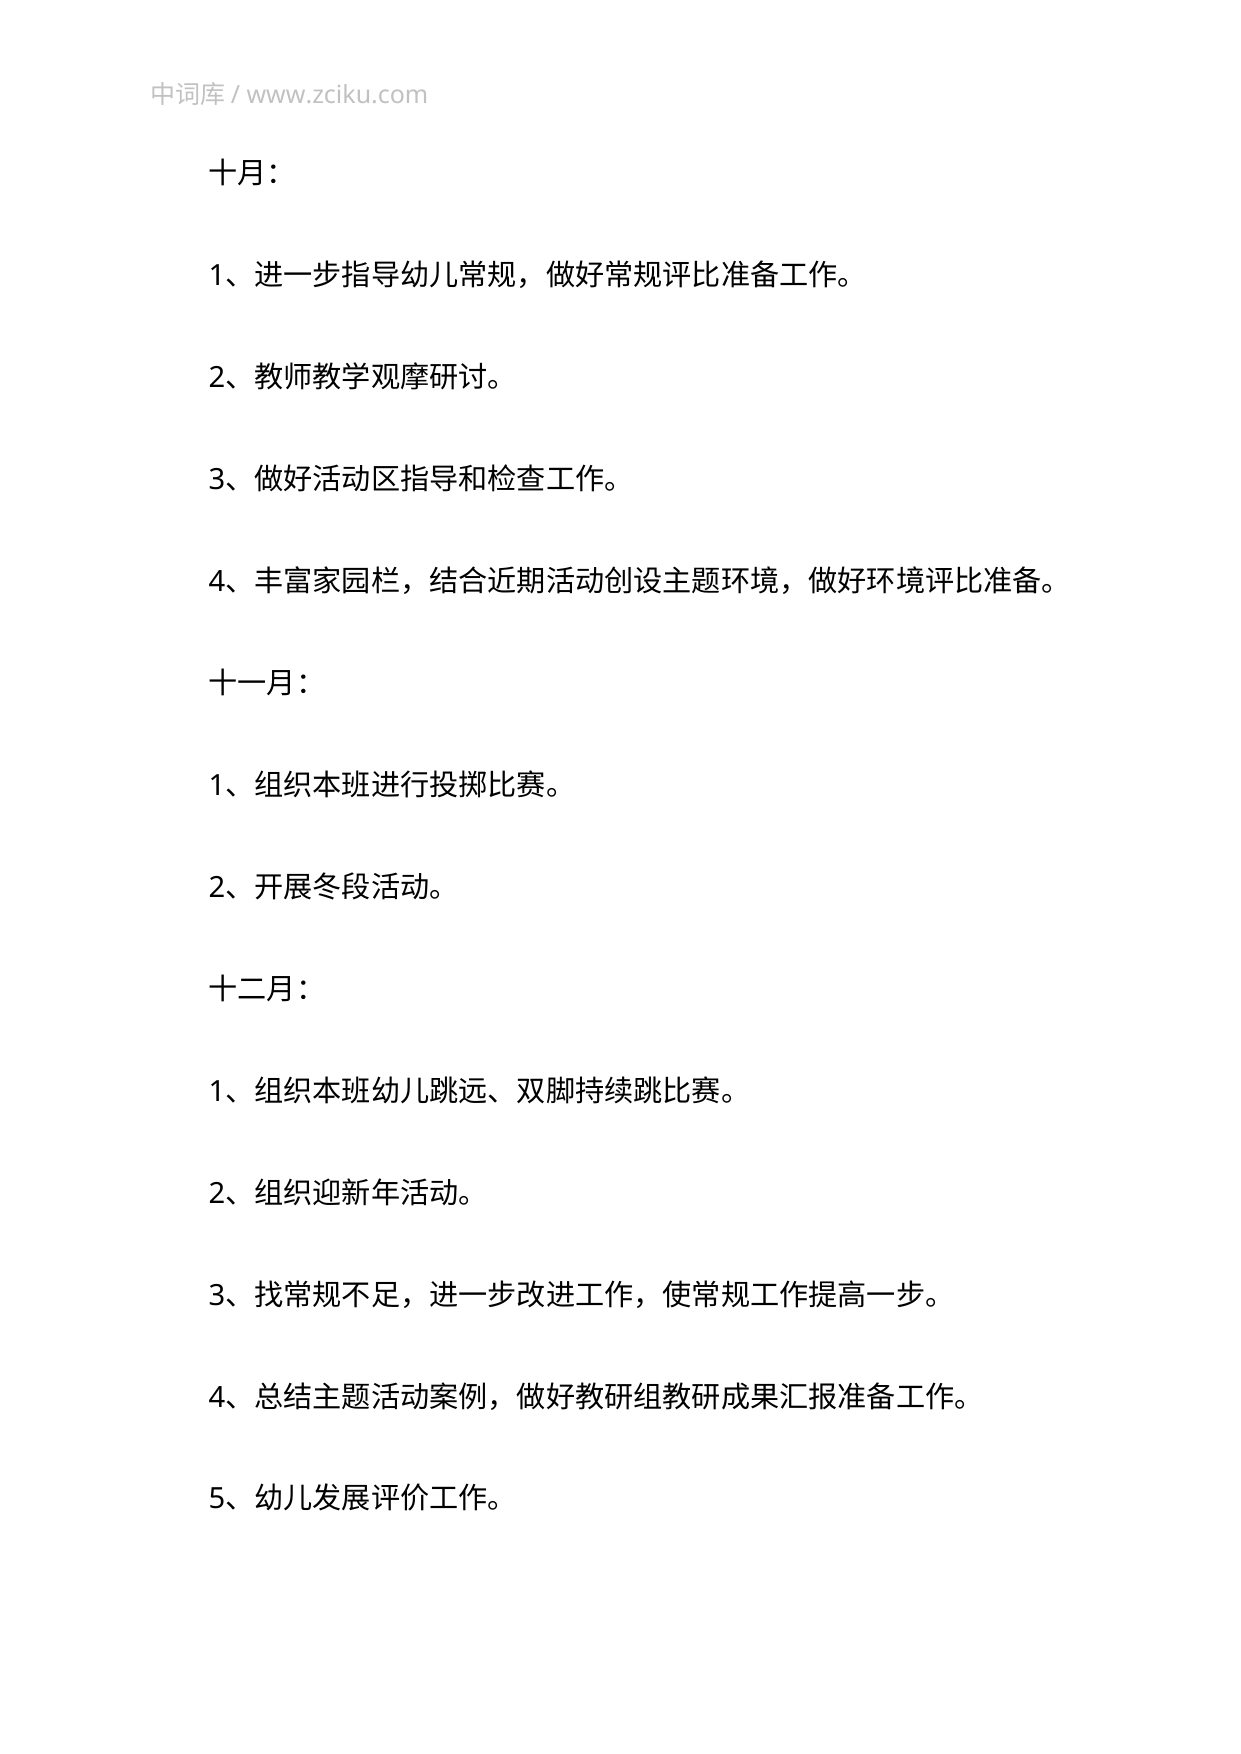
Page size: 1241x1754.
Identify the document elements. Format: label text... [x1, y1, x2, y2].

text 3、找常规不足，进一步改进工作，使常规工作提高一步。 [150, 1271, 1090, 1313]
text 十二月： [150, 965, 1090, 1008]
text 1、组织本班幼儿跳远、双脚持续跳比赛。 [150, 1067, 1090, 1109]
text 5、幼儿发展评价工作。 [150, 1475, 1090, 1517]
text 4、丰富家园栏，结合近期活动创设主题环境，做好环境评比准备。 [150, 558, 1090, 600]
text 1、进一步指导幼儿常规，做好常规评比准备工作。 [150, 252, 1090, 294]
text 4、总结主题活动案例，做好教研组教研成果汇报准备工作。 [150, 1373, 1090, 1416]
text 2、教师教学观摩研讨。 [150, 354, 1090, 396]
text 2、开展冬段活动。 [150, 863, 1090, 906]
text 1、组织本班进行投掷比赛。 [150, 761, 1090, 804]
text 3、做好活动区指导和检查工作。 [150, 456, 1090, 498]
text 十一月： [150, 660, 1090, 702]
text 2、组织迎新年活动。 [150, 1169, 1090, 1212]
text 十月： [150, 150, 1090, 192]
